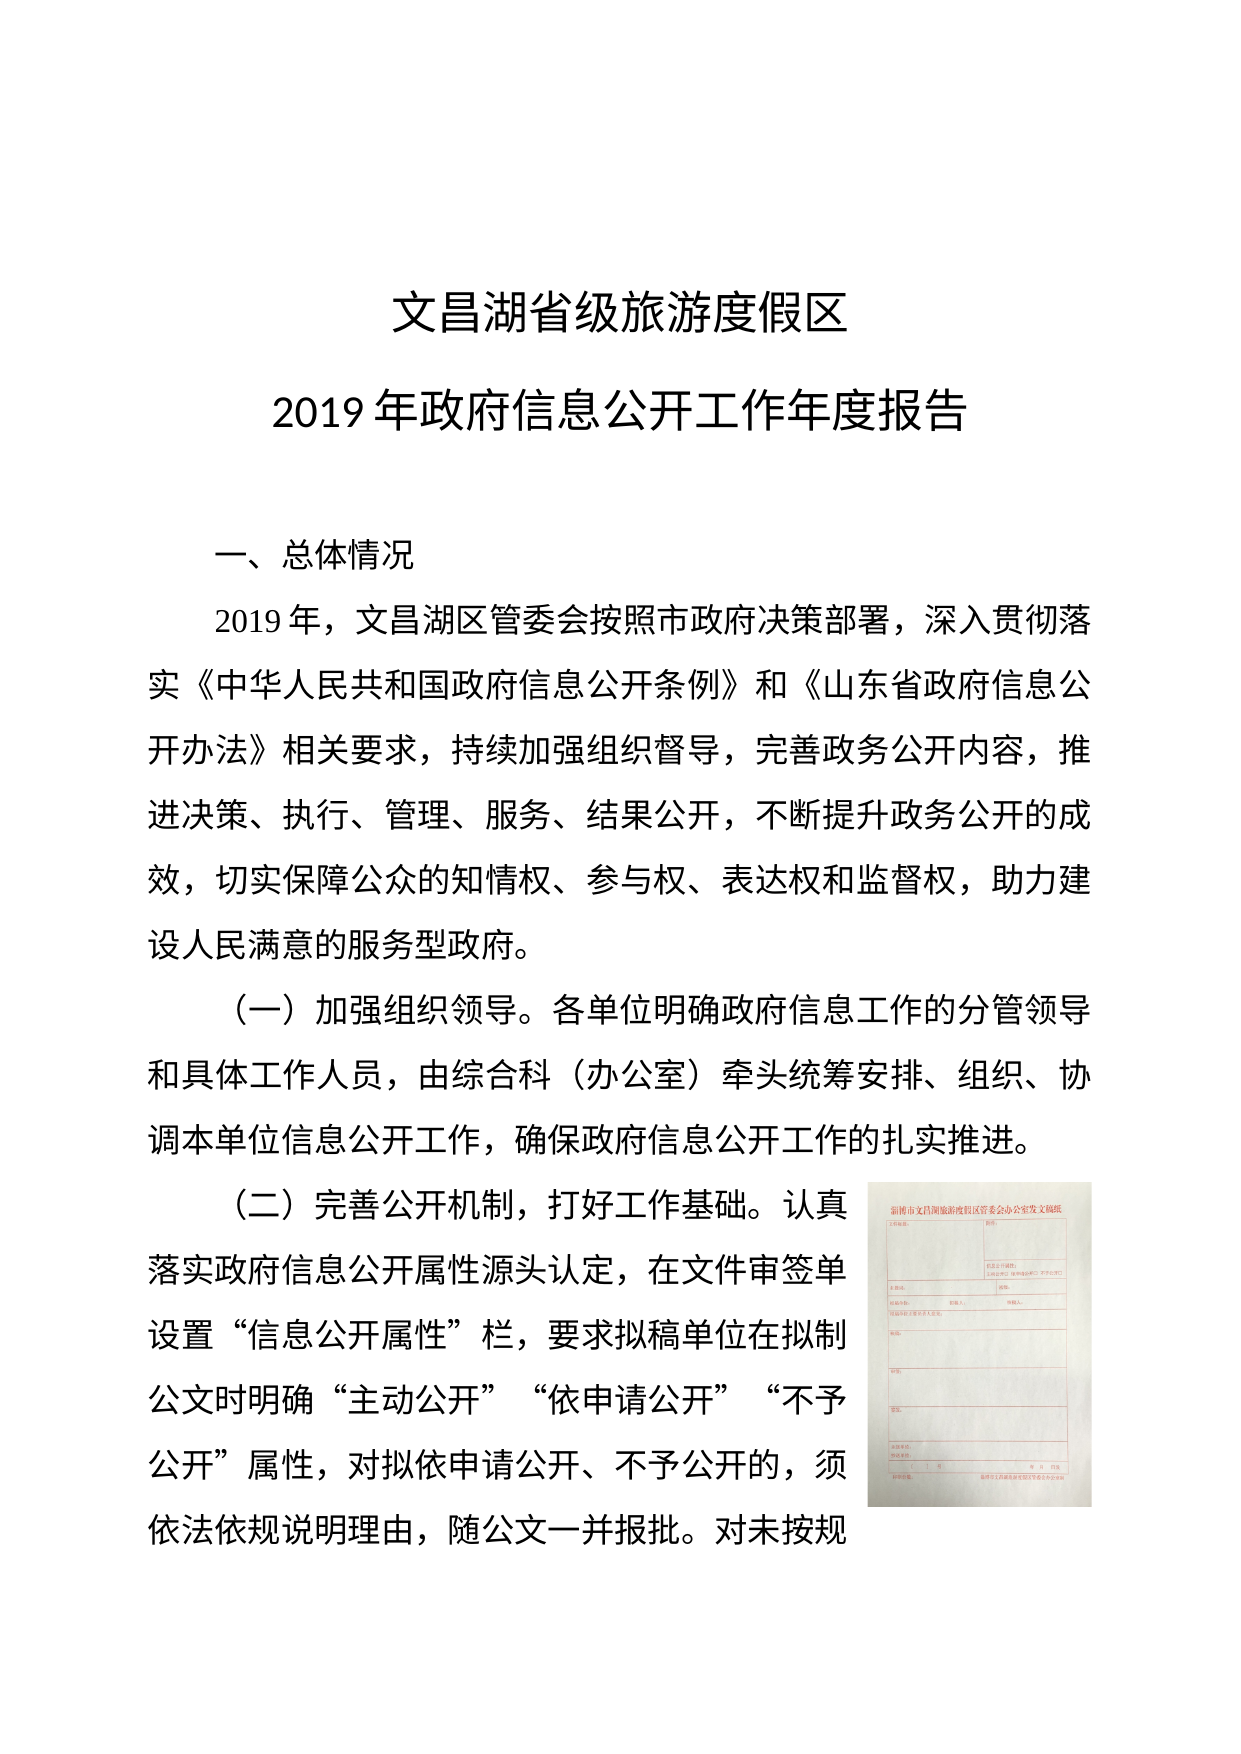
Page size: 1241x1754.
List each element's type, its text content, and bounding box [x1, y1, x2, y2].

text 2019年，文昌湖区管委会按照市政府决策部署，深入贯彻落实《中华人民共和国政府信息公开条例》和《山东省政府信息公开办法》相关要求，持续加强组织督导，完善政务公开内容，推进决策、执行、管理、服务、结果公开，不断提升政务公开的成效，切实保障公众的知情权、参与权、表达权和监督权，助力建设人民满意的服务型政府。 [148, 586, 1093, 976]
text 文昌湖省级旅游度假区 [148, 261, 1093, 358]
text 2019年政府信息公开工作年度报告 [148, 358, 1093, 456]
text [148, 1171, 1093, 1561]
picture [867, 1182, 1092, 1507]
text 一、总体情况 [148, 521, 1093, 586]
text （一）加强组织领导。各单位明确政府信息工作的分管领导和具体工作人员，由综合科（办公室）牵头统筹安排、组织、协调本单位信息公开工作，确保政府信息公开工作的扎实推进。 [148, 976, 1093, 1171]
